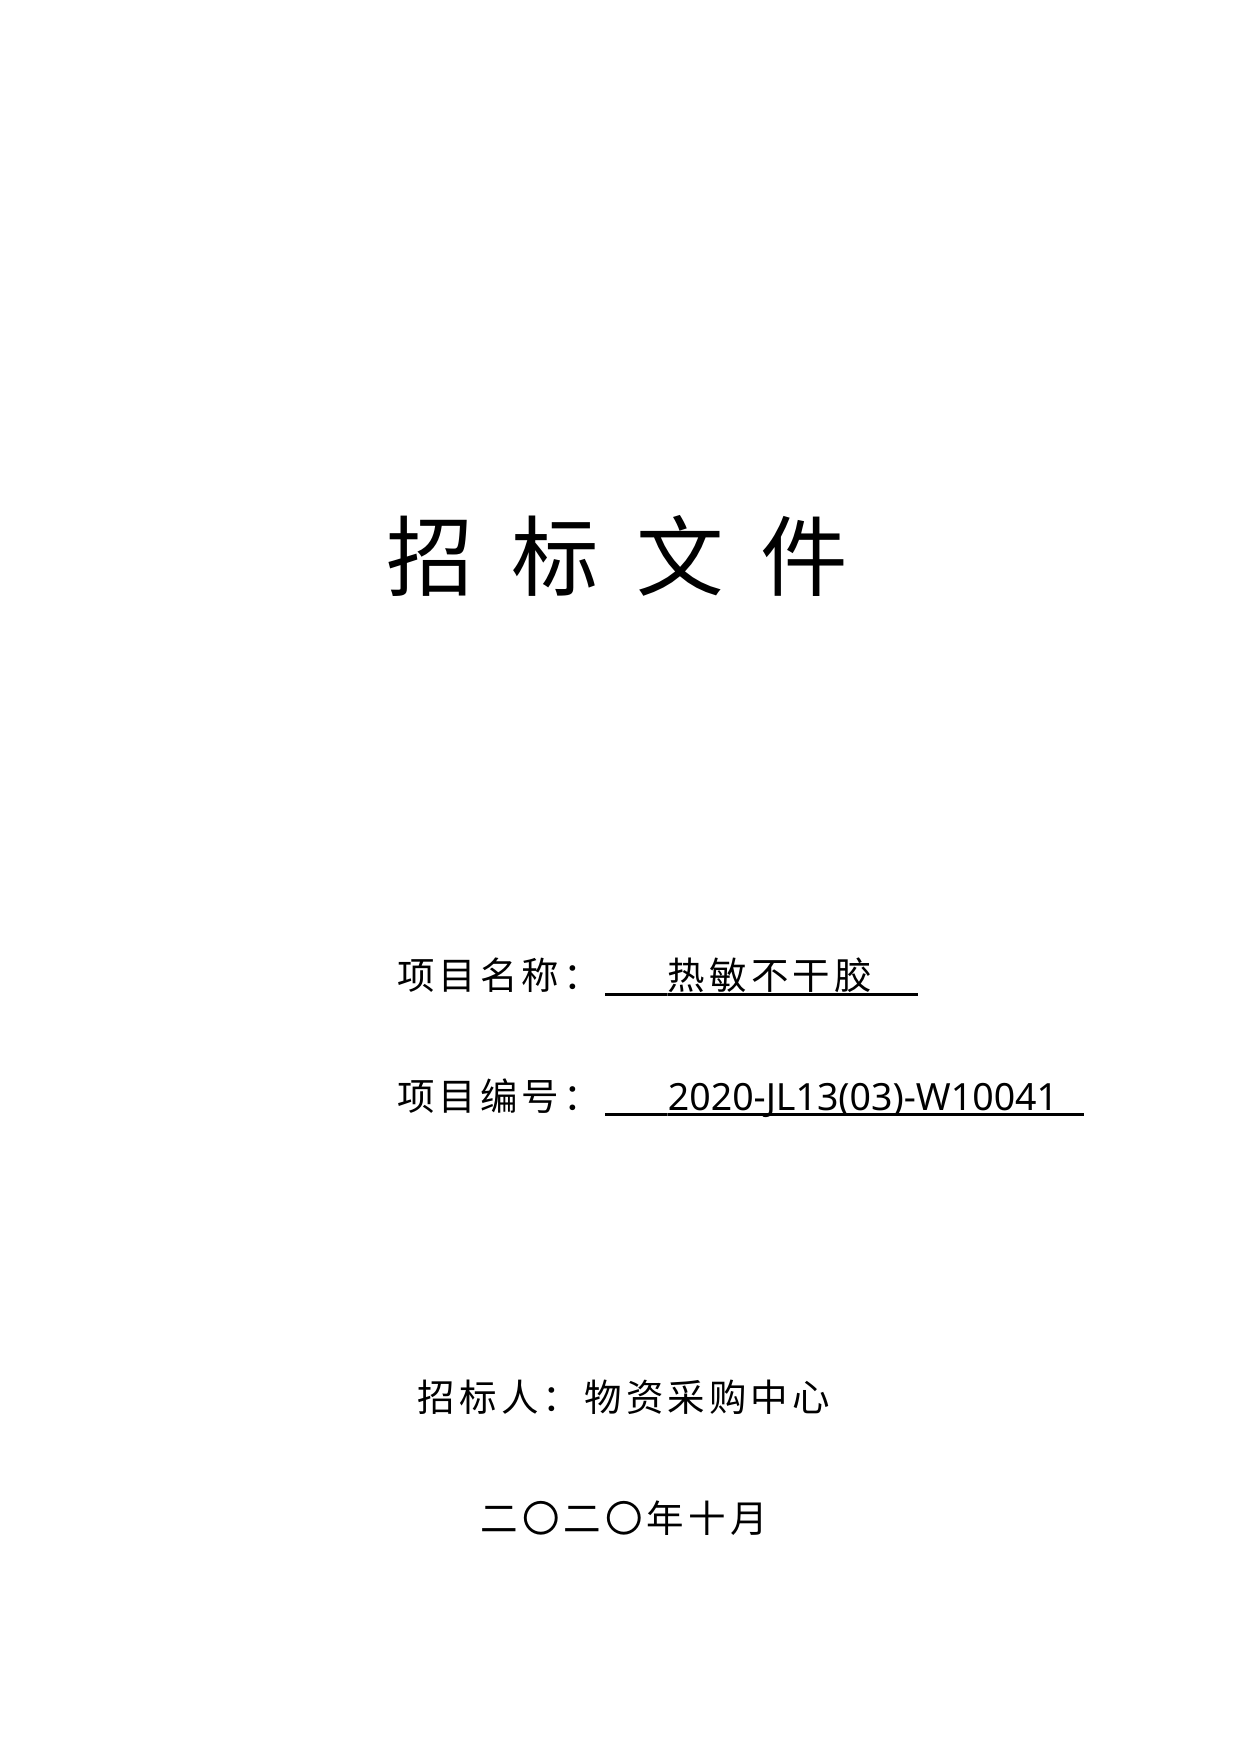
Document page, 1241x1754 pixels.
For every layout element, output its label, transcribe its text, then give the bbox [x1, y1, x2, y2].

text 招 标 文 件 [168, 461, 1084, 642]
text 二〇二〇年十月 [168, 1486, 1084, 1546]
text 招标人：物资采购中心 [168, 1365, 1084, 1426]
text 项目名称： 热敏不干胶 [168, 943, 1084, 1003]
text 项目编号： 2020-JL13(03)-W10041 [168, 1064, 1084, 1124]
